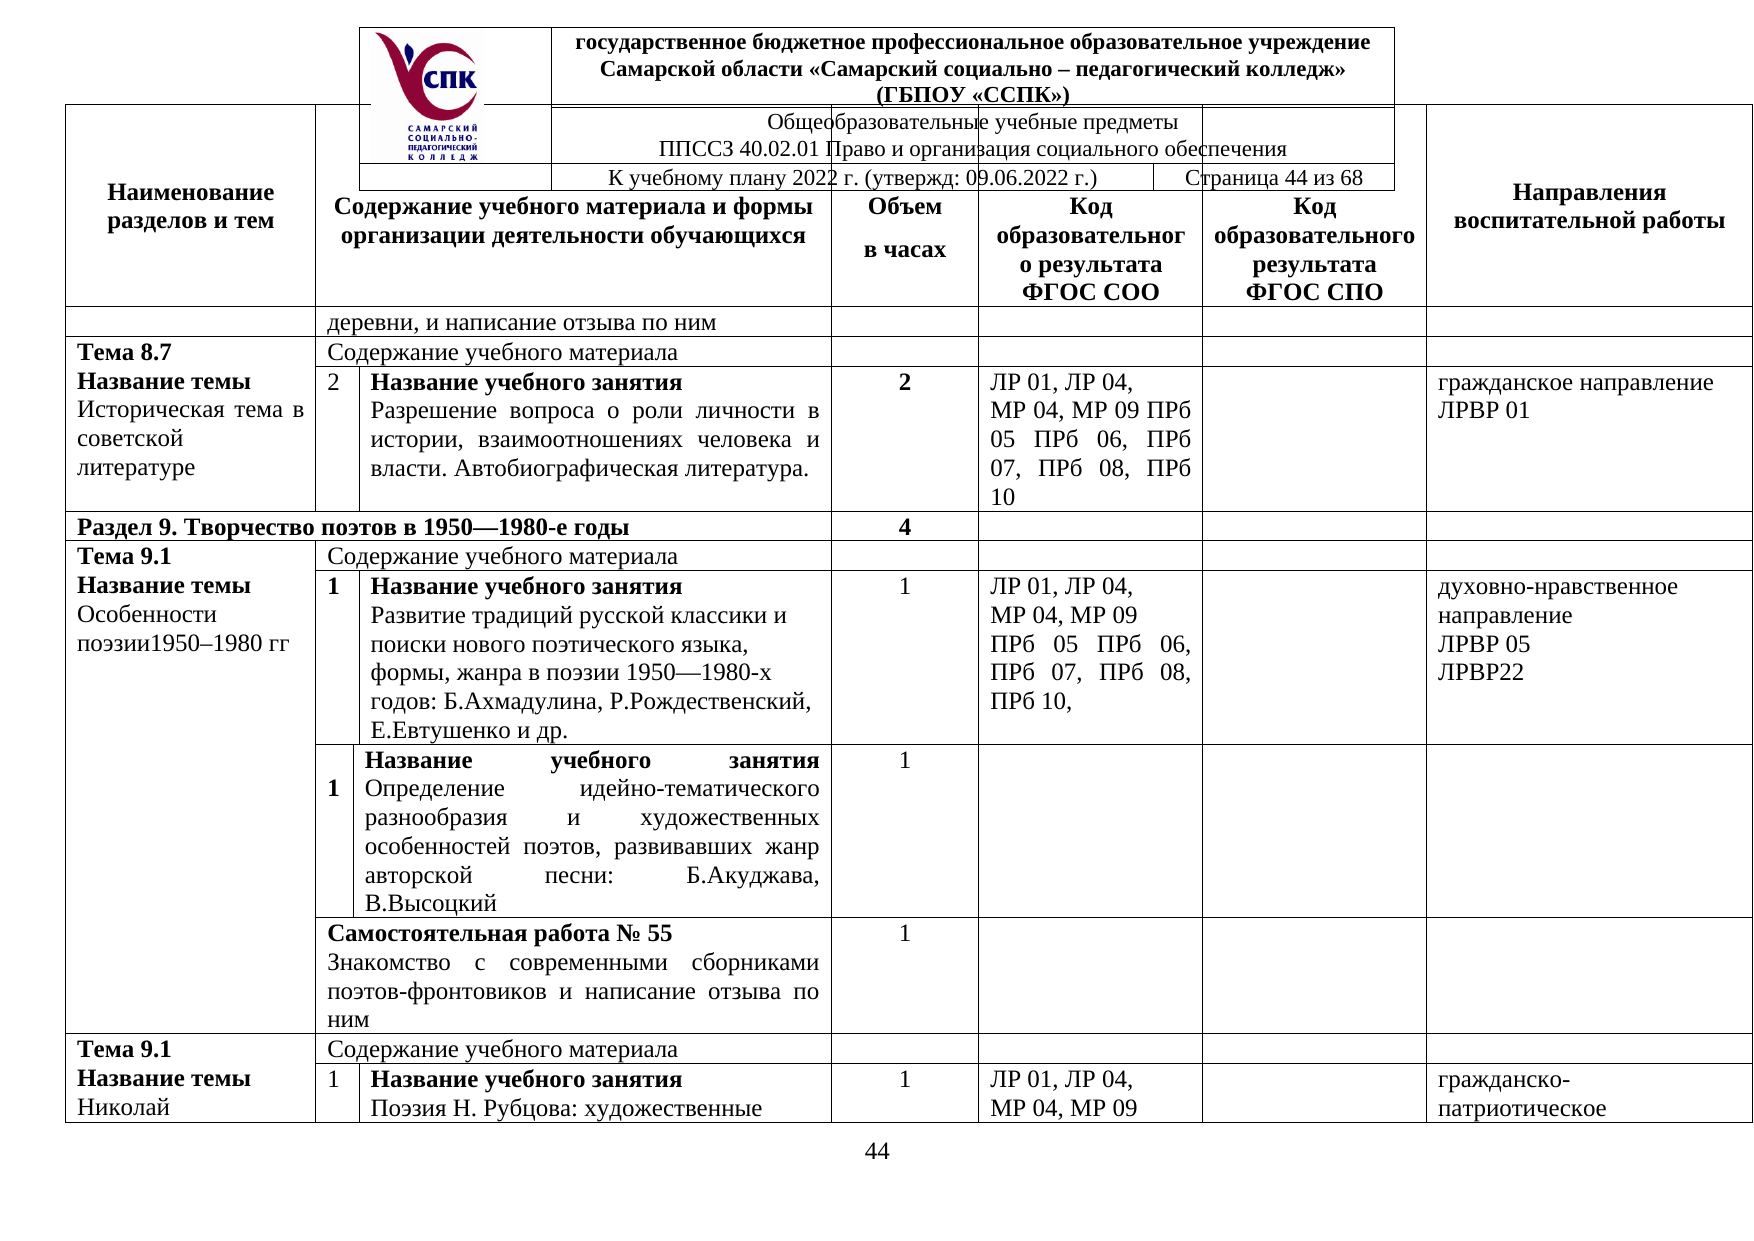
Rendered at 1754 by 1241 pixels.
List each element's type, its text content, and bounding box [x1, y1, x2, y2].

table_header Объем в часах [832, 164, 978, 190]
table_cell [1203, 337, 1426, 366]
table_cell [1427, 1034, 1752, 1063]
table_header Код образовательного результата ФГОС СОО [979, 108, 1202, 163]
table_cell 1 [316, 571, 359, 744]
table_cell духовно-нравственное направление ЛРВР 05 ЛРВР22 [1427, 571, 1752, 744]
table_cell гражданско- патриотическое направление ЛРВР 01 ЛРВР 05 ЛРВР22 [1427, 1064, 1752, 1122]
table_cell [1203, 571, 1426, 744]
table_cell [1203, 1064, 1426, 1122]
table_cell 1 [316, 1064, 359, 1122]
table_header Код образовательного результата ФГОС СПО [1203, 105, 1426, 306]
table_cell ЛР 01, ЛР 04, МР 04, МР 09 ПРб 05 ПРб 06, ПРб 07, ПРб 08, ПРб 10, [979, 1064, 1202, 1122]
table_cell [979, 745, 1202, 917]
table_cell [1203, 307, 1426, 336]
table_cell [832, 337, 978, 366]
table_cell Самостоятельная работа № 53–54 Знакомство с современными изданиями писателей 50–80 гг,изображающих жизнь деревни, и написание отзыва по ним [316, 307, 831, 336]
table_header Направления воспитательной работы [1427, 105, 1752, 306]
table_cell [979, 1034, 1202, 1063]
table_cell [1203, 1034, 1426, 1063]
table_cell [1427, 512, 1752, 540]
table_cell Содержание учебного материала [316, 541, 831, 570]
table_cell [1427, 307, 1752, 336]
table_cell [1203, 745, 1426, 917]
table_cell 4 [832, 512, 978, 540]
table_cell 1 [832, 918, 978, 1033]
table_cell 1 [832, 1064, 978, 1122]
table_cell Название учебного занятия Определение идейно-тематического разнообразия и художественных особенностей поэтов, развивавших жанр авторской песни: Б.Акуджава, В.Высоцкий [354, 745, 831, 917]
table_header Объем в часах [832, 191, 978, 306]
table_cell [1203, 918, 1426, 1033]
table_cell 1 [316, 745, 353, 917]
table_header Содержание учебного материала и формы организации деятельности обучающихся [316, 105, 831, 306]
table_cell [979, 337, 1202, 366]
table_cell [1427, 918, 1752, 1033]
table_cell [979, 307, 1202, 336]
table_cell Содержание учебного материала [316, 1034, 831, 1063]
table_cell гражданское направление ЛРВР 01 [1427, 367, 1752, 511]
table_cell ЛР 01, ЛР 04, МР 04, МР 09 ПРб 05 ПРб 06, ПРб 07, ПРб 08, ПРб 10, [979, 571, 1202, 744]
picture [371, 28, 485, 163]
table_cell [979, 512, 1202, 540]
table_cell [979, 541, 1202, 570]
table_cell 2 [832, 367, 978, 511]
table_cell 1 [832, 571, 978, 744]
table_cell Тема 8.7 Название темы Историческая тема в советской литературе [66, 337, 315, 511]
table_cell [979, 918, 1202, 1033]
table_header Объем в часах [832, 108, 978, 163]
table_cell Тема 9.1 Название темы Николай Михайлович Рубцов (1936-1971) [66, 1034, 315, 1122]
table_cell [1203, 512, 1426, 540]
table_cell Название учебного занятия Развитие традиций русской классики и поиски нового поэтического языка, формы, жанра в поэзии 1950—1980-х годов: Б.Ахмадулина, Р.Рождественский, Е.Евтушенко и др. [360, 571, 831, 744]
table_cell ЛР 01, ЛР 04, МР 04, МР 09 ПРб 05 ПРб 06, ПРб 07, ПРб 08, ПРб 10 [979, 367, 1202, 511]
table_cell [1203, 541, 1426, 570]
table_cell Название учебного занятия Разрешение вопроса о роли личности в истории, взаимоотношениях человека и власти. Автобиографическая литература. [360, 367, 831, 511]
table_cell Содержание учебного материала [316, 337, 831, 366]
table_header Код образовательного результата ФГОС СОО [979, 191, 1202, 306]
table_cell [1427, 337, 1752, 366]
table_cell [1427, 745, 1752, 917]
table_cell Самостоятельная работа № 55 Знакомство с современными сборниками поэтов-фронтовиков и написание отзыва по ним [316, 918, 831, 1033]
table_cell [832, 1034, 978, 1063]
table_header Наименование разделов и тем [66, 105, 315, 306]
table_cell [1427, 541, 1752, 570]
table_cell Тема 9.1 Название темы Особенности поэзии1950–1980 гг [66, 541, 315, 1033]
table_cell [1203, 367, 1426, 511]
table_cell 1 [832, 745, 978, 917]
table_header Код образовательного результата ФГОС СОО [979, 164, 1153, 190]
table_cell [832, 541, 978, 570]
table_cell 2 [316, 367, 359, 511]
table_cell Раздел 9. Творчество поэтов в 1950—1980-е годы [66, 512, 831, 540]
table_cell 2 [832, 307, 978, 336]
